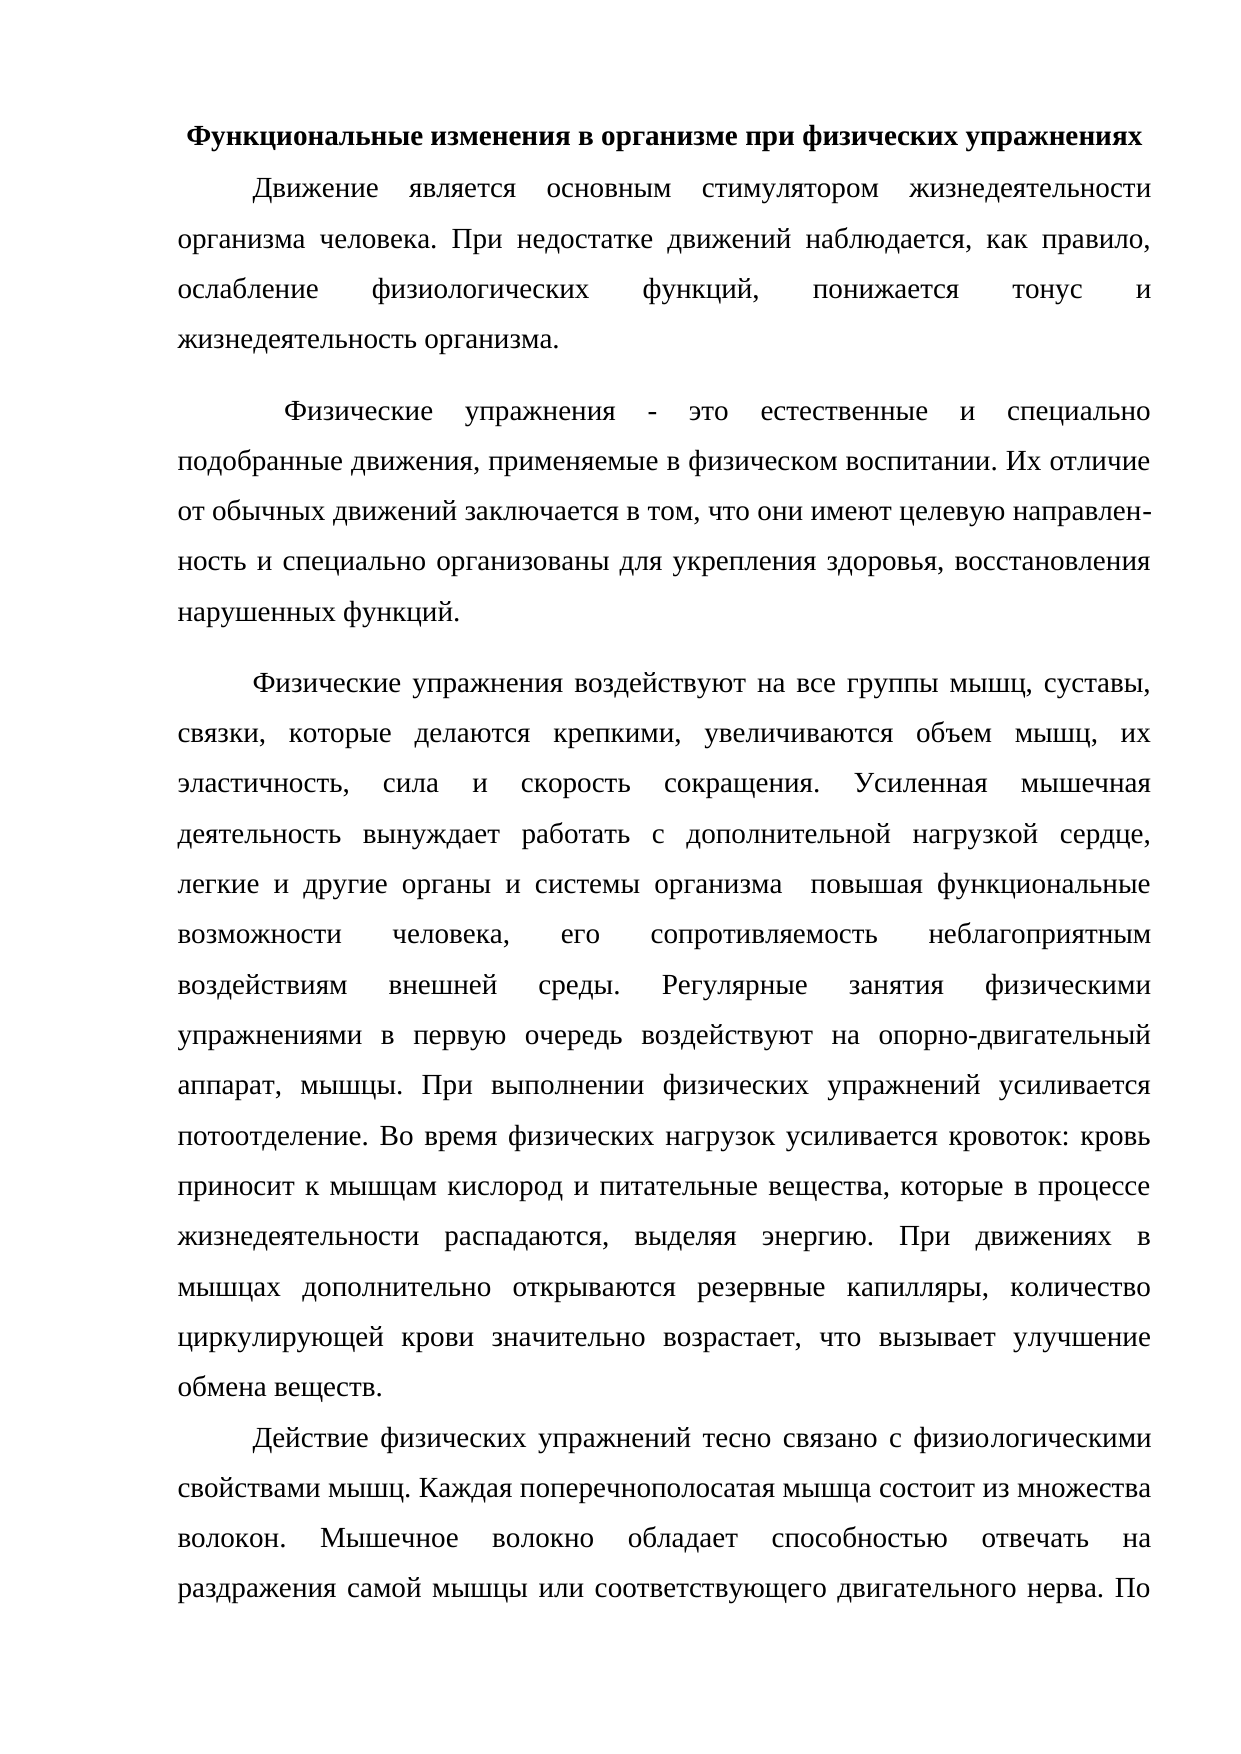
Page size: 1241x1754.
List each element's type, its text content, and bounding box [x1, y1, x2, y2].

text Физические упражнения - это естественные и специально подобранные движения, применяемые в физическом воспитании. Их отличие от обычных движений заключается в том, что они имеют целевую направленность и специально организованы для укрепления здоровья, восстановления нарушенных функций. [177, 393, 1152, 627]
text Движение является основным стимулятором жизнедеятельности организма человека. При недостатке движений наблюдается, как правило, ослабление физиологических функций, понижается тонус и жизнедеятельность организма. [177, 171, 1152, 355]
text Функциональные изменения в организме при физических упражнениях [177, 118, 1152, 152]
text Физические упражнения воздействуют на все группы мышц, суставы, связки, которые делаются крепкими, увеличиваются объем мышц, их эластичность, сила и скорость сокращения. Усиленная мышечная деятельность вынуждает работать с дополнительной нагрузкой сердце, легкие и другие органы и системы организма повышая функциональные возможности человека, его сопротивляемость неблагоприятным воздействиям внешней среды. Регулярные занятия физическими упражнениями в первую очередь воздействуют на опорно-двигательный аппарат, мышцы. При выполнении физических упражнений усиливается потоотделение. Во время физических нагрузок усиливается кровоток: кровь приносит к мышцам кислород и питательные вещества, которые в процессе жизнедеятельности распадаются, выделяя энергию. При движениях в мышцах дополнительно открываются резервные капилляры, количество циркулирующей крови значительно возрастает, что вызывает улучшение обмена веществ. [177, 665, 1152, 1403]
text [177, 1420, 1152, 1604]
